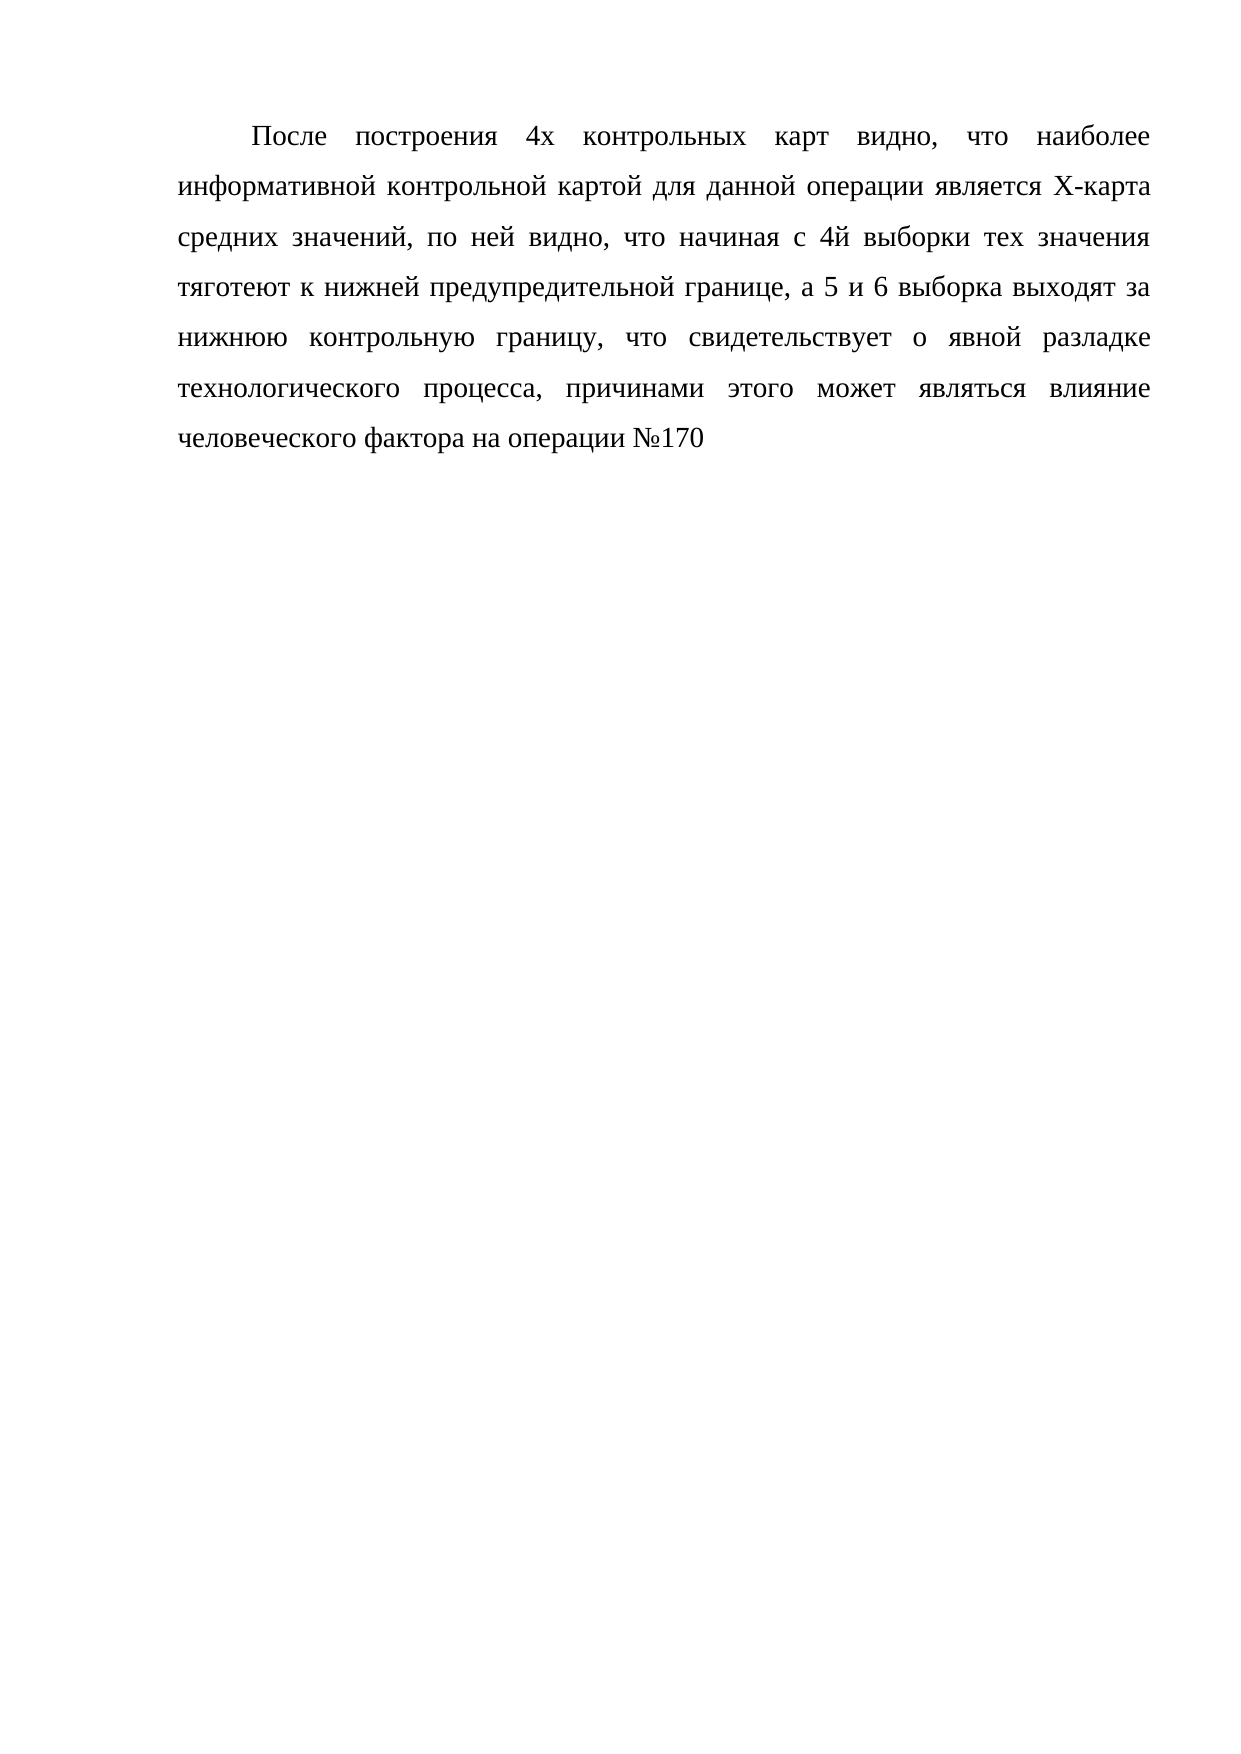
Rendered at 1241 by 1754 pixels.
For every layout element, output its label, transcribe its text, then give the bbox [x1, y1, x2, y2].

text После построения 4х контрольных карт видно, что наиболее информативной контрольной картой для данной операции является X-карта средних значений, по ней видно, что начиная с 4й выборки тех значения тяготеют к нижней предупредительной границе, а 5 и 6 выборка выходят за нижнюю контрольную границу, что свидетельствует о явной разладке технологического процесса, причинами этого может являться влияние человеческого фактора на операции №170 [177, 118, 1152, 453]
